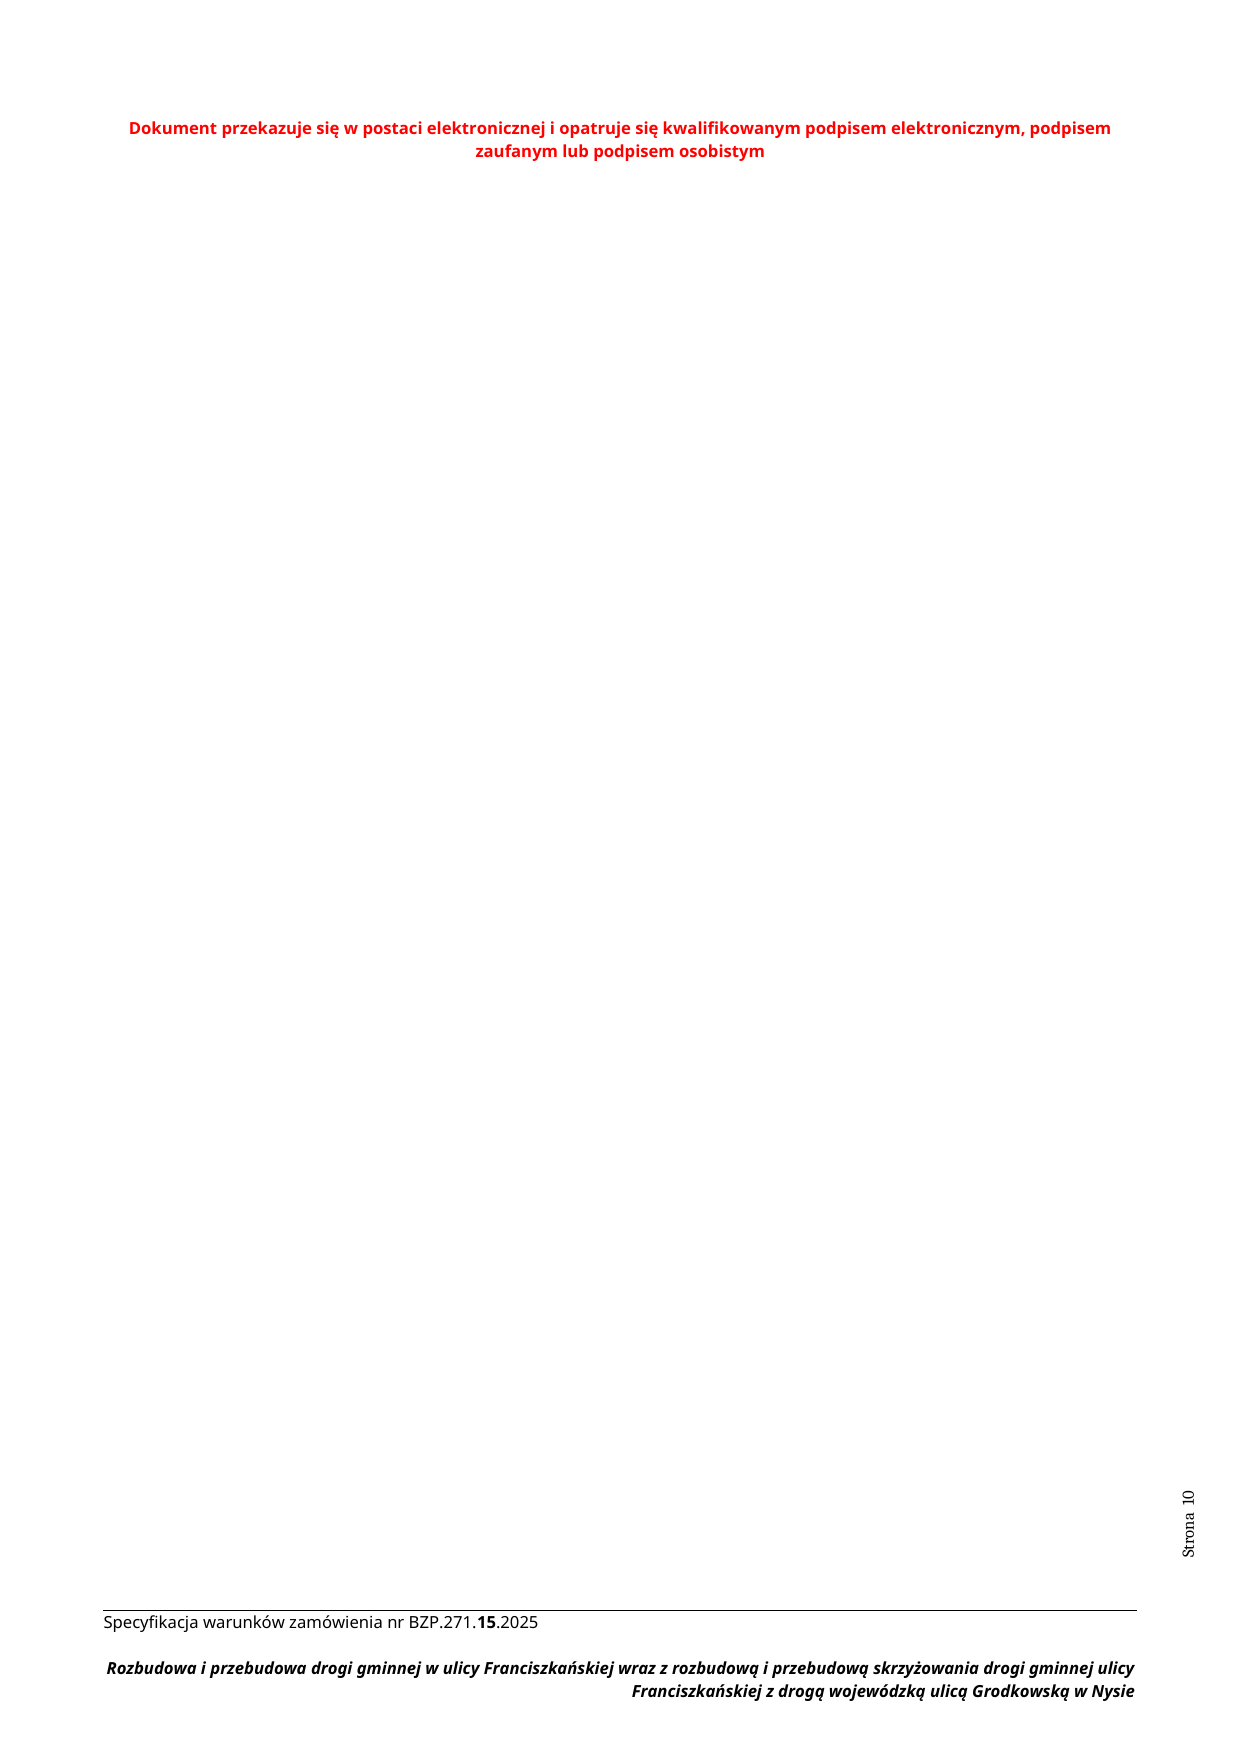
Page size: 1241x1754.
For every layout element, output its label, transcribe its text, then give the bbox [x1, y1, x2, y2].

text Dokument przekazuje się w postaci elektronicznej i opatruje się kwalifikowanym podpisem elektronicznym, podpisem zaufanym lub podpisem osobistym [103, 117, 1137, 162]
